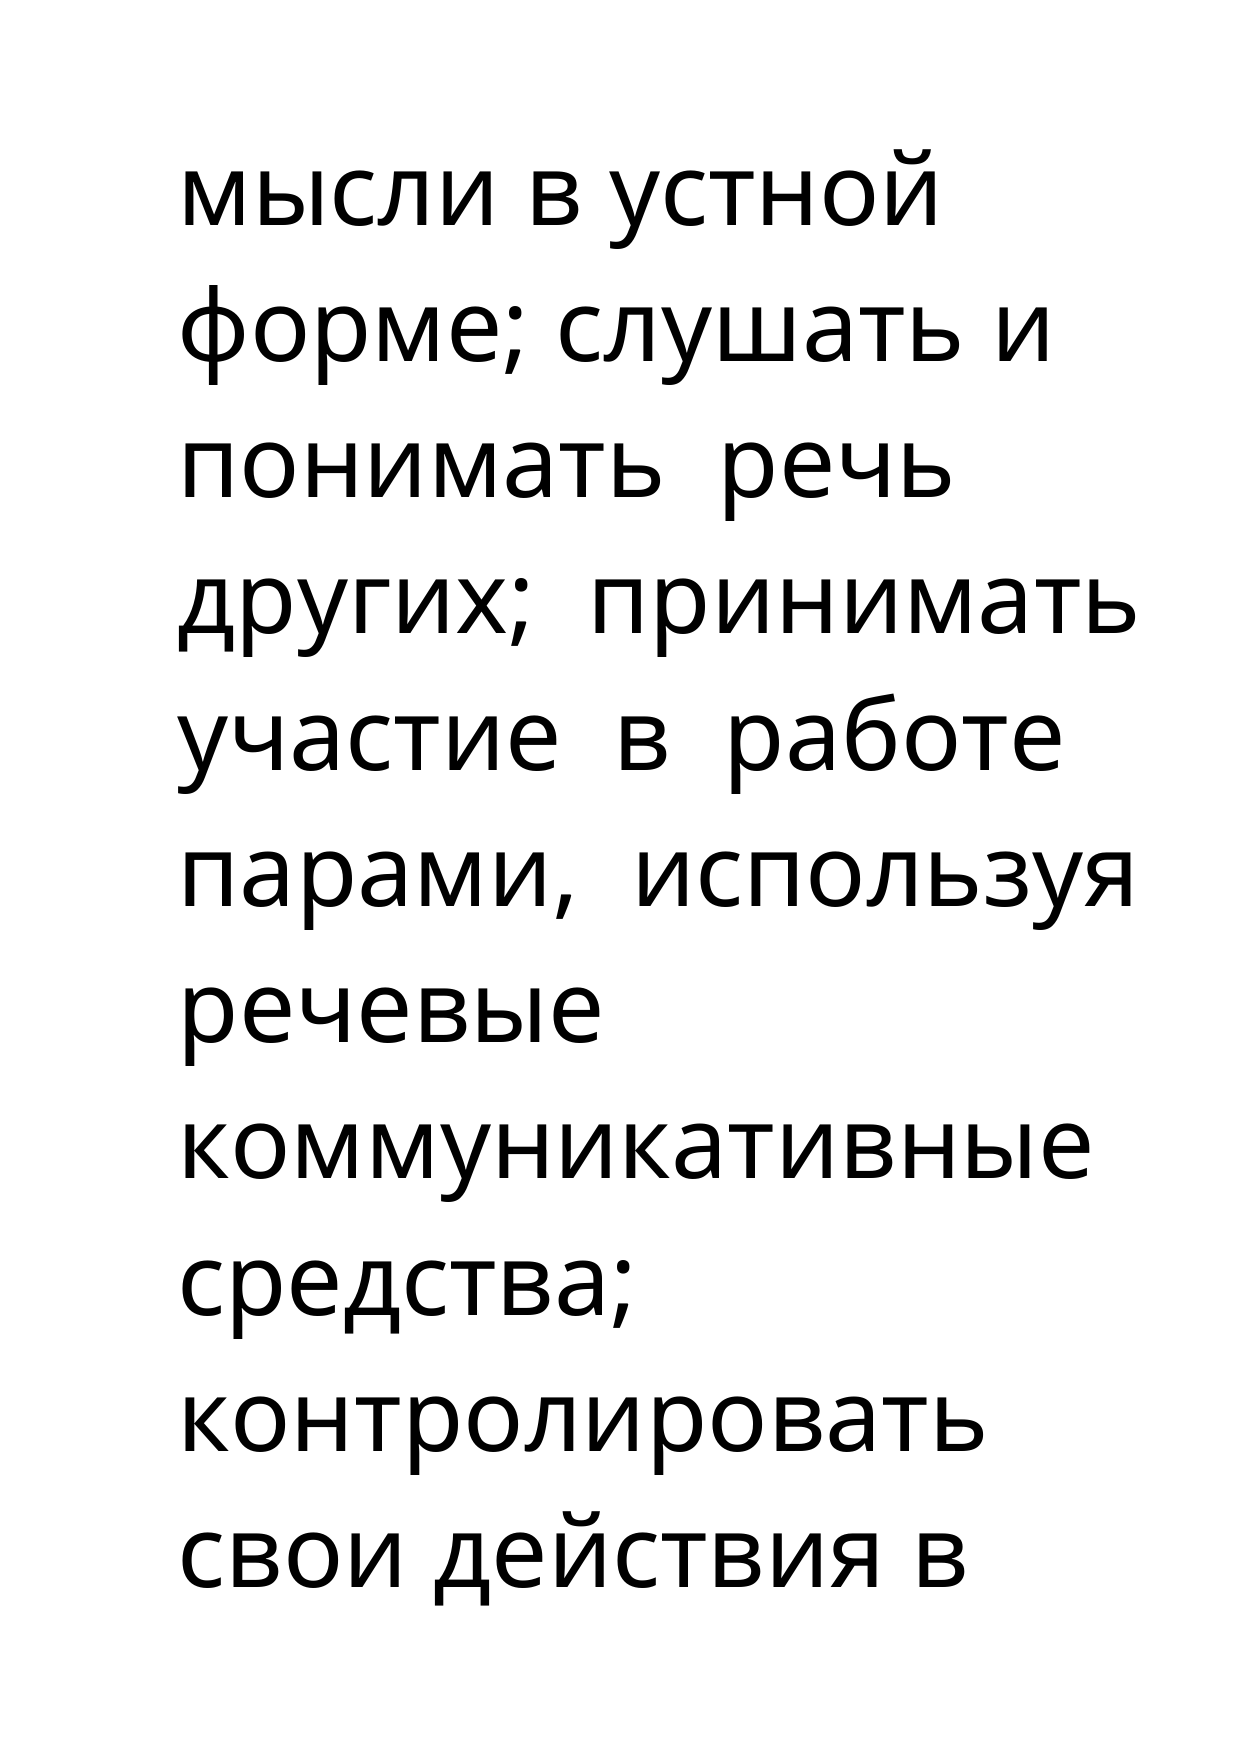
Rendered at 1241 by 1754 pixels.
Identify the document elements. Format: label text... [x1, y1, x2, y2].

text понимать речь других; принимать участие в работе парами, используя речевые [177, 391, 1152, 1072]
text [177, 1072, 1152, 1617]
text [177, 118, 1152, 391]
